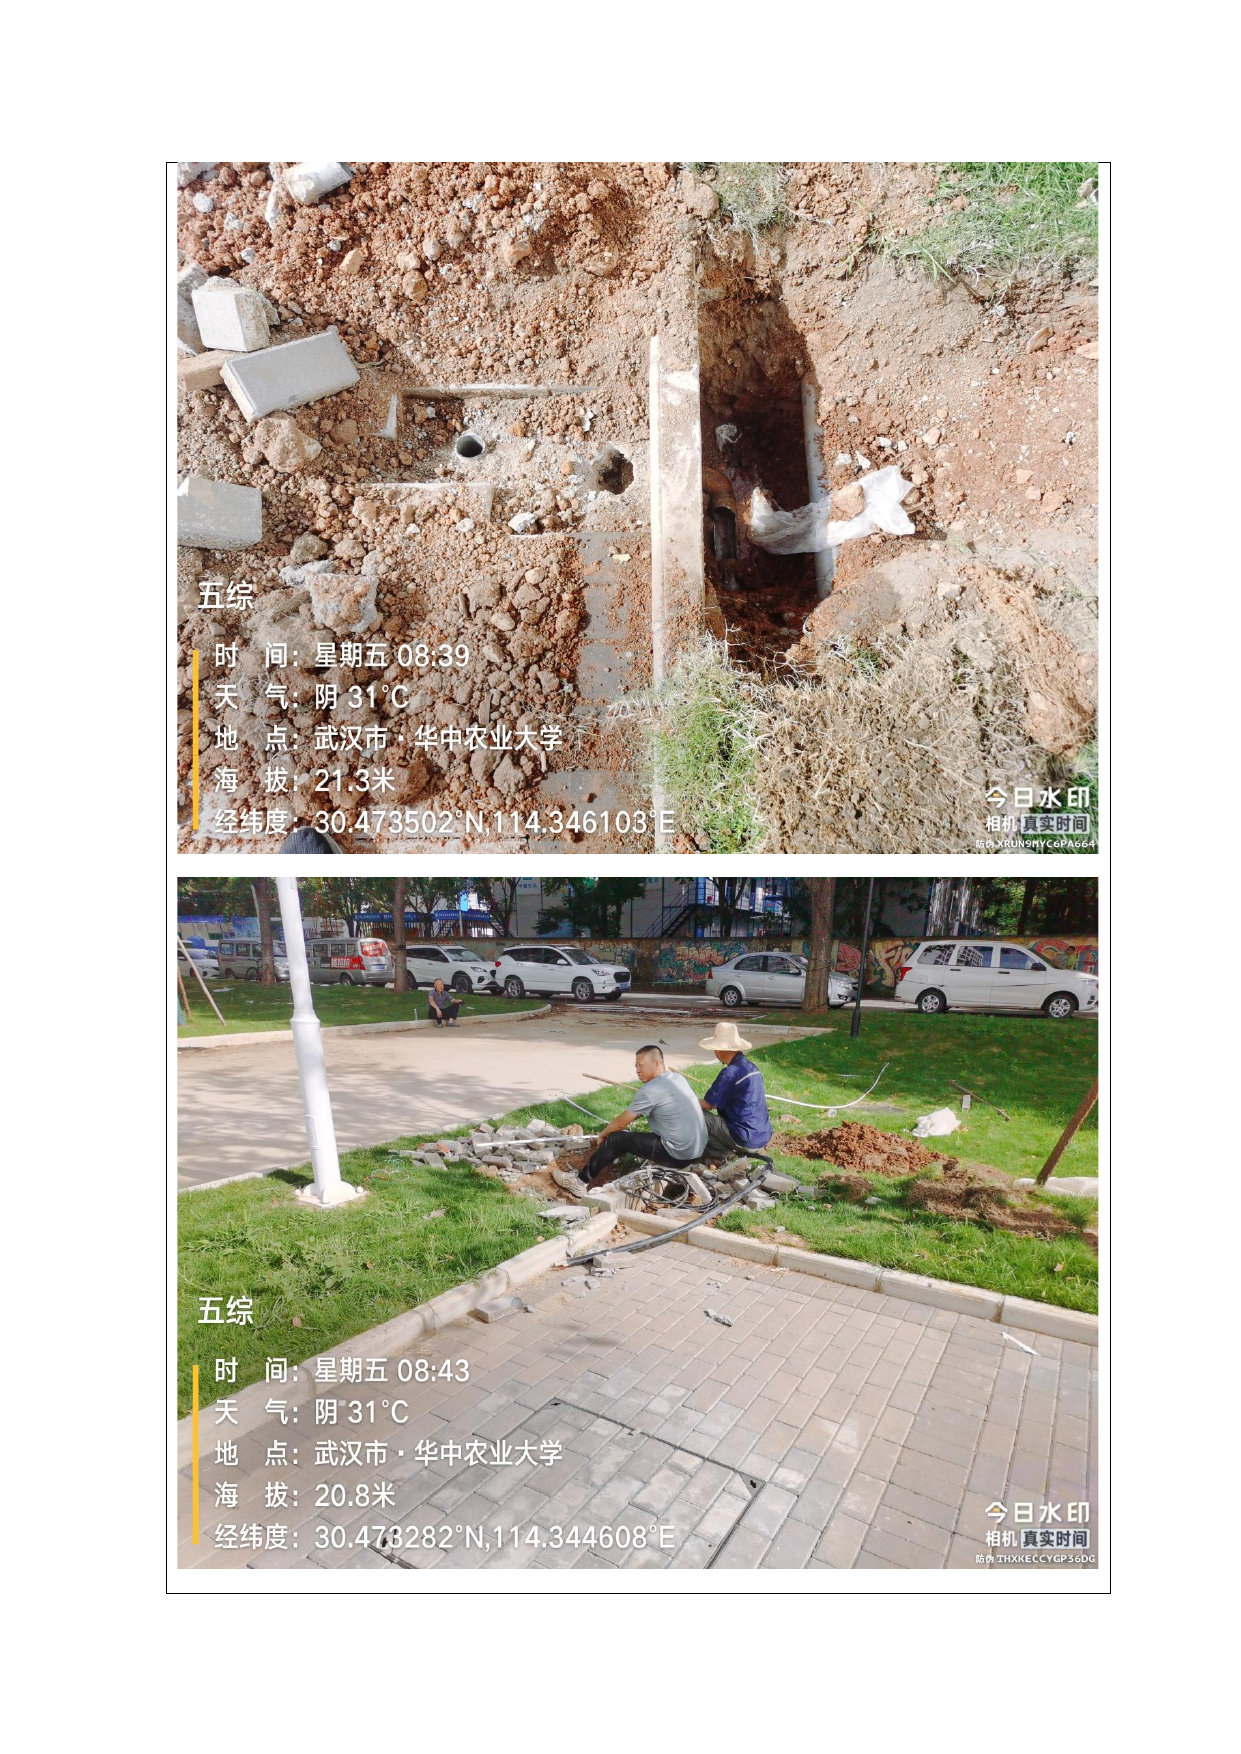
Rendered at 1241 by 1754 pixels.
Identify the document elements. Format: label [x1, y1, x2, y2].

table_cell [167, 163, 1110, 1593]
picture [177, 877, 1099, 1569]
picture [177, 162, 1099, 854]
